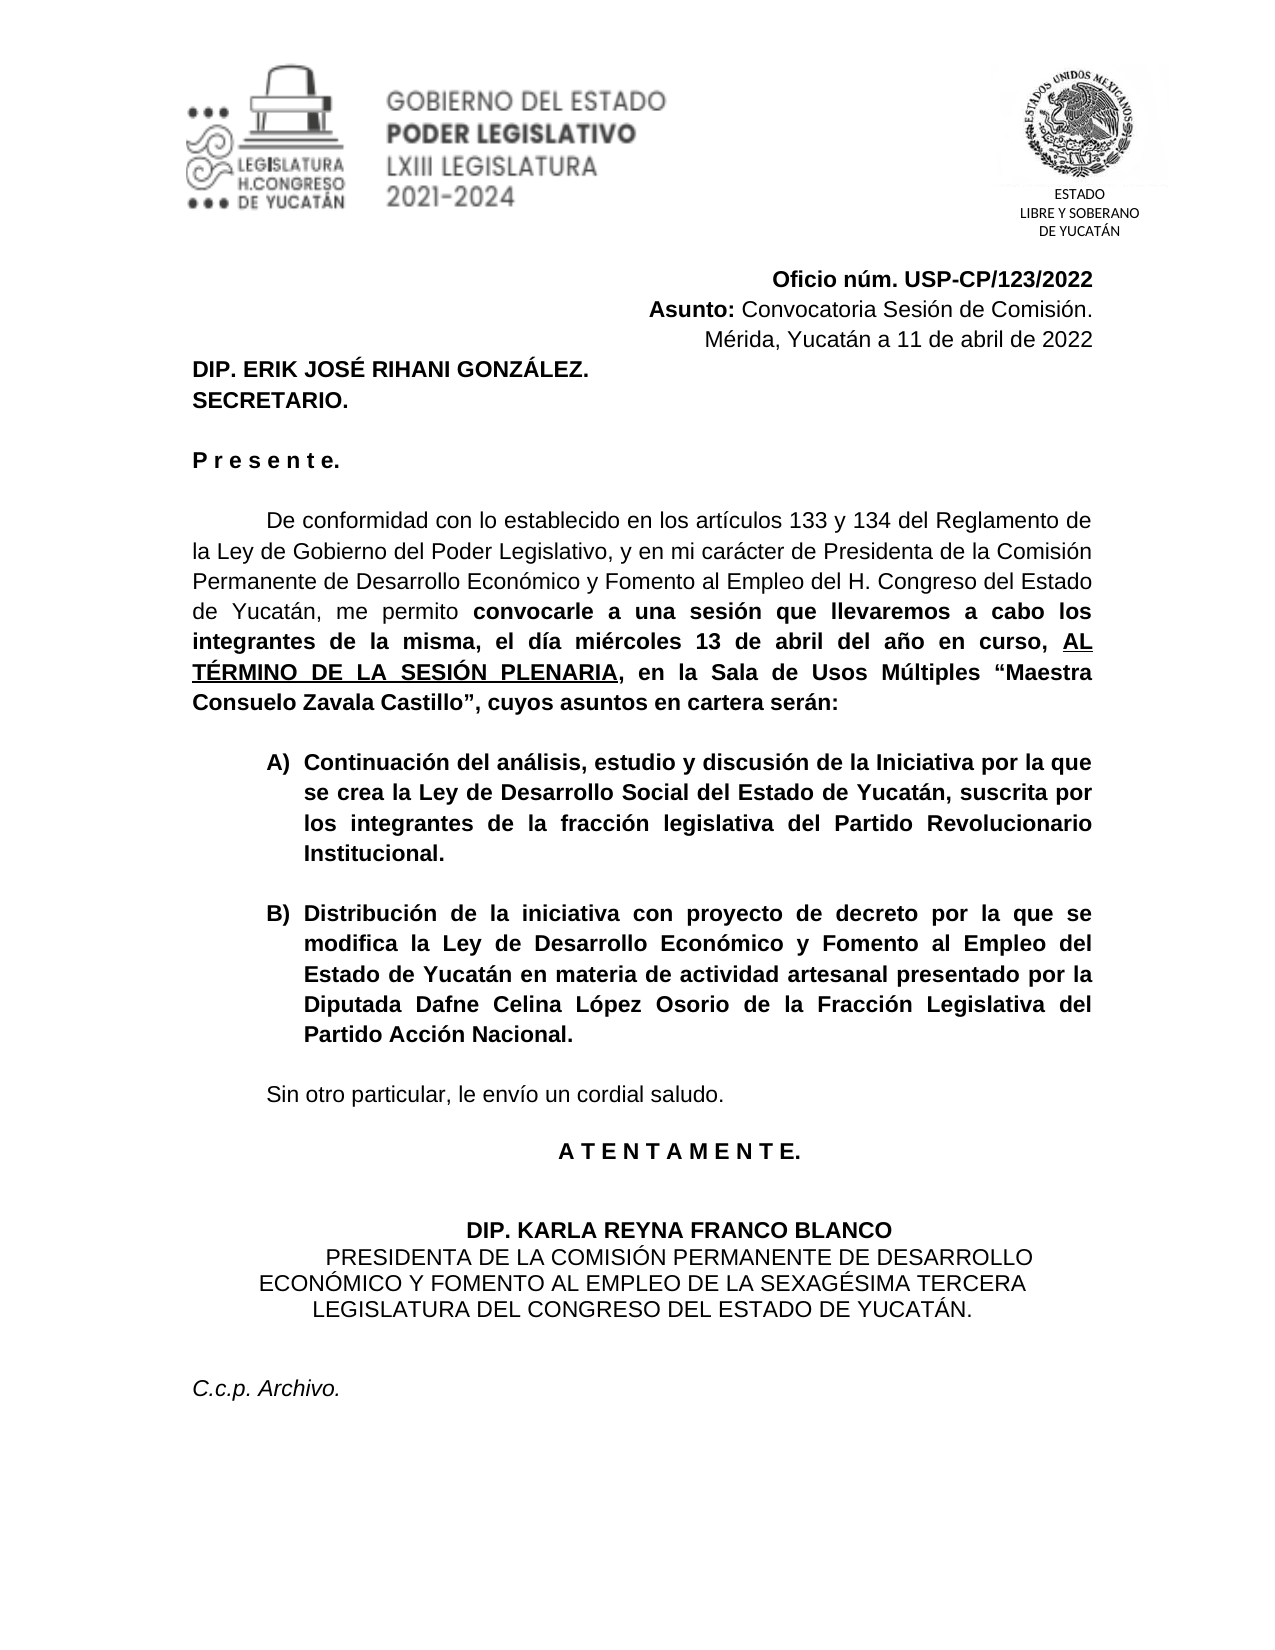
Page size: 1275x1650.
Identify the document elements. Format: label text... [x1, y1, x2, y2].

text De conformidad con lo establecido en los artículos 133 y 134 del Reglamento de la Ley de Gobierno del Poder Legislativo, y en mi carácter de Presidenta de la Comisión Permanente de Desarrollo Económico y Fomento al Empleo del H. Congreso del Estado de Yucatán, me permito convocarle a una sesión que llevaremos a cabo los integrantes de la misma, el día miércoles 13 de abril del año en curso, AL TÉRMINO DE LA SESIÓN PLENARIA, en la Sala de Usos Múltiples “Maestra Consuelo Zavala Castillo”, cuyos asuntos en cartera serán: [192, 507, 1093, 715]
text DIP. ERIK JOSÉ RIHANI GONZÁLEZ. [192, 356, 1093, 383]
list Continuación del análisis, estudio y discusión de la Iniciativa por la que se crea la Ley de Desarrollo Social del Estado de Yucatán, suscrita por los integrantes de la fracción legislativa del Partido Revolucionario Institucional. [266, 749, 1093, 866]
text DIP. KARLA REYNA FRANCO BLANCO [192, 1217, 1093, 1243]
text A T E N T A M E N T E. [192, 1138, 1093, 1164]
text P r e s e n t e. [192, 447, 1093, 473]
picture [989, 65, 1170, 187]
text Sin otro particular, le envío un cordial saludo. [192, 1081, 1093, 1108]
text Asunto: Convocatoria Sesión de Comisión. [192, 296, 1093, 322]
list Distribución de la iniciativa con proyecto de decreto por la que se modifica la Ley de Desarrollo Económico y Fomento al Empleo del Estado de Yucatán en materia de actividad artesanal presentado por la Diputada Dafne Celina López Osorio de la Fracción Legislativa del Partido Acción Nacional. [266, 900, 1093, 1047]
text C.c.p. Archivo. [192, 1375, 1093, 1402]
text Mérida, Yucatán a 11 de abril de 2022 [192, 326, 1093, 353]
text SECRETARIO. [192, 387, 1093, 413]
text Oficio núm. USP-CP/123/2022 [192, 266, 1093, 292]
text PRESIDENTA DE LA COMISIÓN PERMANENTE DE DESARROLLO ECONÓMICO Y FOMENTO AL EMPLEO DE LA SEXAGÉSIMA TERCERA LEGISLATURA DEL CONGRESO DEL ESTADO DE YUCATÁN. [192, 1243, 1093, 1322]
